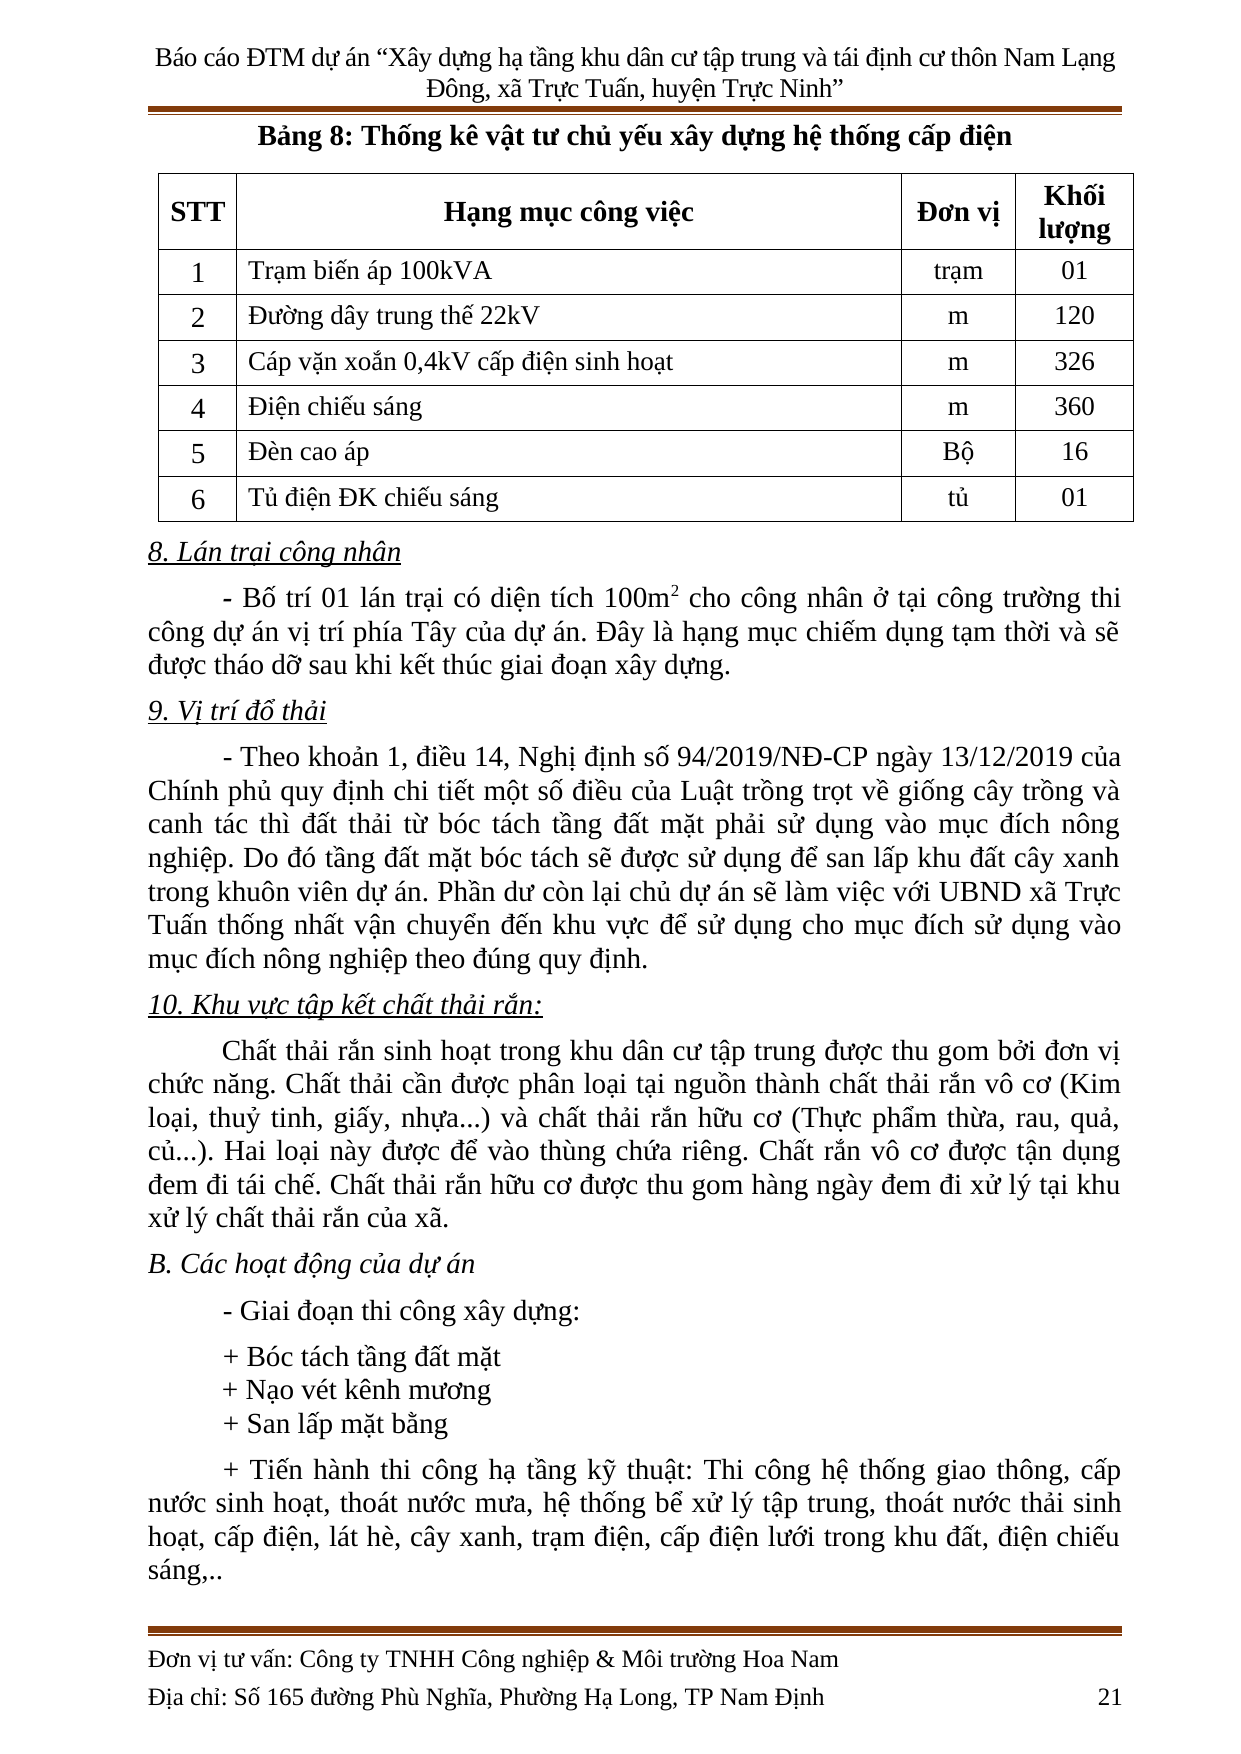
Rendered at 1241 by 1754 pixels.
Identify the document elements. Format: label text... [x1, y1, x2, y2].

table_header Hạng mục công việc [237, 174, 901, 249]
text Bảng 8: Thống kê vật tư chủ yếu xây dựng hệ thống cấp điện [148, 118, 1122, 152]
table_cell Đường dây trung thế 22kV [237, 295, 901, 339]
text + Tiến hành thi công hạ tầng kỹ thuật: Thi công hệ thống giao thông, cấp nước sinh hoạt, thoát nước mưa, hệ thống bể xử lý tập trung, thoát nước thải sinh hoạt, cấp điện, lát hè, cây xanh, trạm điện, cấp điện lưới trong khu đất, điện chiếu sáng,.. [148, 1452, 1122, 1586]
table_cell m [902, 386, 1015, 430]
table_cell trạm [902, 250, 1015, 294]
table_cell Bộ [902, 431, 1015, 476]
table_cell 01 [1016, 250, 1133, 294]
table_cell tủ [902, 477, 1015, 521]
table_header Khối lượng [1016, 174, 1133, 249]
text - Giai đoạn thi công xây dựng: [148, 1293, 1122, 1326]
subtitle 9. Vị trí đổ thải [148, 693, 1122, 727]
table_cell 4 [159, 386, 236, 430]
table_cell 120 [1016, 295, 1133, 339]
table_header STT [159, 174, 236, 249]
table_cell Đèn cao áp [237, 431, 901, 476]
table_cell Tủ điện ĐK chiếu sáng [237, 477, 901, 521]
subtitle 8. Lán trại công nhân [148, 534, 1122, 568]
table_cell 5 [159, 431, 236, 476]
table_cell 1 [159, 250, 236, 294]
text Chất thải rắn sinh hoạt trong khu dân cư tập trung được thu gom bởi đơn vị chức năng. Chất thải cần được phân loại tại nguồn thành chất thải rắn vô cơ (Kim loại, thuỷ tinh, giấy, nhựa...) và chất thải rắn hữu cơ (Thực phẩm thừa, rau, quả, củ...). Hai loại này được để vào thùng chứa riêng. Chất rắn vô cơ được tận dụng đem đi tái chế. Chất thải rắn hữu cơ được thu gom hàng ngày đem đi xử lý tại khu xử lý chất thải rắn của xã. [148, 1033, 1122, 1234]
table_cell 01 [1016, 477, 1133, 521]
table_cell Điện chiếu sáng [237, 386, 901, 430]
subtitle B. Các hoạt động của dự án [148, 1247, 1122, 1280]
table_cell 16 [1016, 431, 1133, 476]
table_cell Cáp vặn xoắn 0,4kV cấp điện sinh hoạt [237, 341, 901, 385]
text - Theo khoản 1, điều 14, Nghị định số 94/2019/NĐ-CP ngày 13/12/2019 của Chính phủ quy định chi tiết một số điều của Luật trồng trọt về giống cây trồng và canh tác thì đất thải từ bóc tách tầng đất mặt phải sử dụng vào mục đích nông nghiệp. Do đó tầng đất mặt bóc tách sẽ được sử dụng để san lấp khu đất cây xanh trong khuôn viên dự án. Phần dư còn lại chủ dự án sẽ làm việc với UBND xã Trực Tuấn thống nhất vận chuyển đến khu vực để sử dụng cho mục đích sử dụng vào mục đích nông nghiệp theo đúng quy định. [148, 739, 1122, 974]
table_cell 326 [1016, 341, 1133, 385]
table_cell 2 [159, 295, 236, 339]
list + Nạo vét kênh mương [148, 1372, 1122, 1406]
list + Bóc tách tầng đất mặt [148, 1339, 1122, 1372]
subtitle 10. Khu vực tập kết chất thải rắn: [148, 987, 1122, 1020]
table_cell 360 [1016, 386, 1133, 430]
table_cell 3 [159, 341, 236, 385]
table_cell Trạm biến áp 100kVA [237, 250, 901, 294]
text - Bố trí 01 lán trại có diện tích 100m2 cho công nhân ở tại công trường thi công dự án vị trí phía Tây của dự án. Đây là hạng mục chiếm dụng tạm thời và sẽ được tháo dỡ sau khi kết thúc giai đoạn xây dựng. [148, 580, 1122, 681]
table_cell 6 [159, 477, 236, 521]
table_cell m [902, 295, 1015, 339]
table_header Đơn vị [902, 174, 1015, 249]
table_cell m [902, 341, 1015, 385]
list + San lấp mặt bằng [148, 1406, 1122, 1439]
